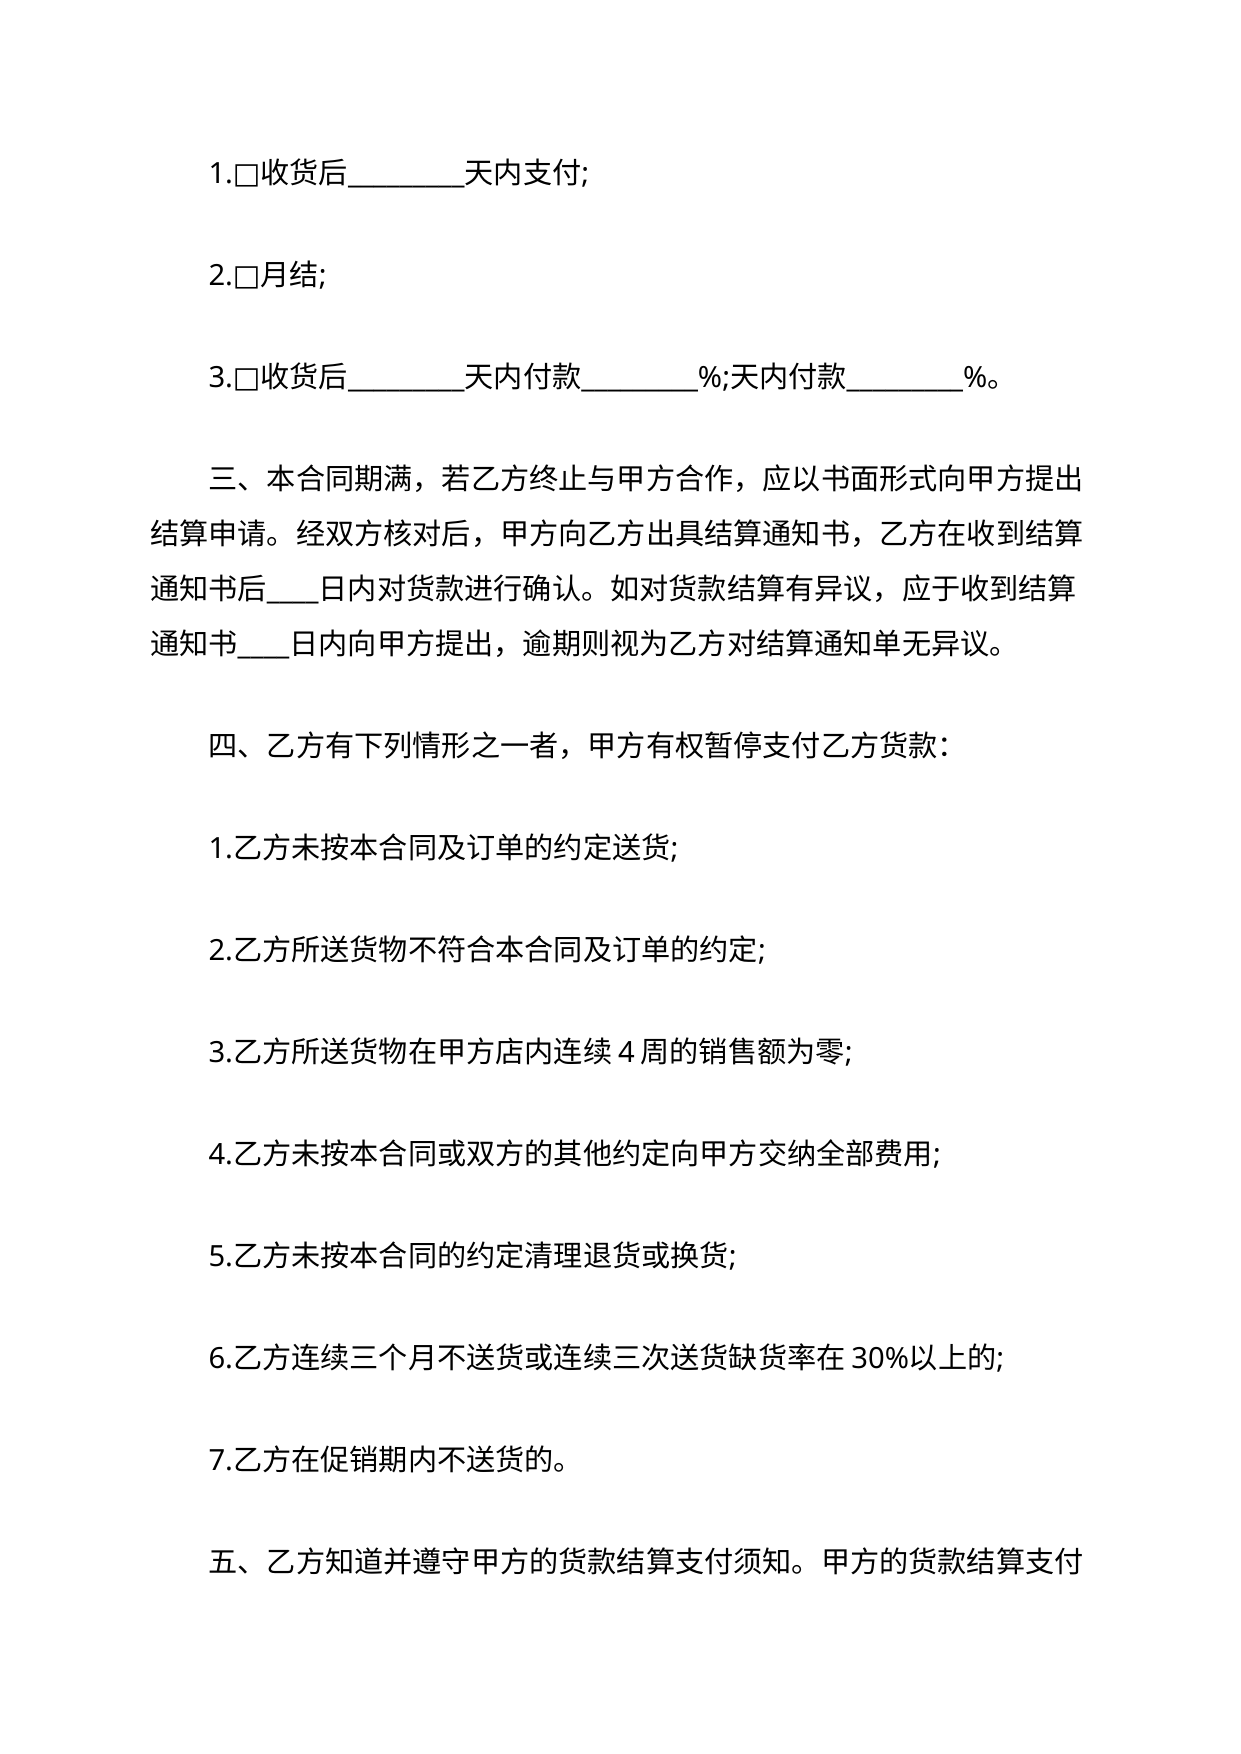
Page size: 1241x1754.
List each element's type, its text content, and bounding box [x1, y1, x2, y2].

text 2.□月结; [150, 252, 1090, 294]
text 三、本合同期满，若乙方终止与甲方合作，应以书面形式向甲方提出结算申请。经双方核对后，甲方向乙方出具结算通知书，乙方在收到结算通知书后____日内对货款进行确认。如对货款结算有异议，应于收到结算通知书____日内向甲方提出，逾期则视为乙方对结算通知单无异议。 [150, 456, 1090, 663]
text 四、乙方有下列情形之一者，甲方有权暂停支付乙方货款： [150, 723, 1090, 765]
text 1.□收货后_________天内支付; [150, 150, 1090, 192]
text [150, 1538, 1090, 1581]
text 7.乙方在促销期内不送货的。 [150, 1436, 1090, 1479]
text 6.乙方连续三个月不送货或连续三次送货缺货率在30%以上的; [150, 1334, 1090, 1377]
text 3.乙方所送货物在甲方店内连续4周的销售额为零; [150, 1028, 1090, 1071]
text 3.□收货后_________天内付款_________%;天内付款_________%。 [150, 354, 1090, 396]
text 2.乙方所送货物不符合本合同及订单的约定; [150, 926, 1090, 969]
text 5.乙方未按本合同的约定清理退货或换货; [150, 1232, 1090, 1275]
text 4.乙方未按本合同或双方的其他约定向甲方交纳全部费用; [150, 1130, 1090, 1173]
text 1.乙方未按本合同及订单的约定送货; [150, 824, 1090, 867]
